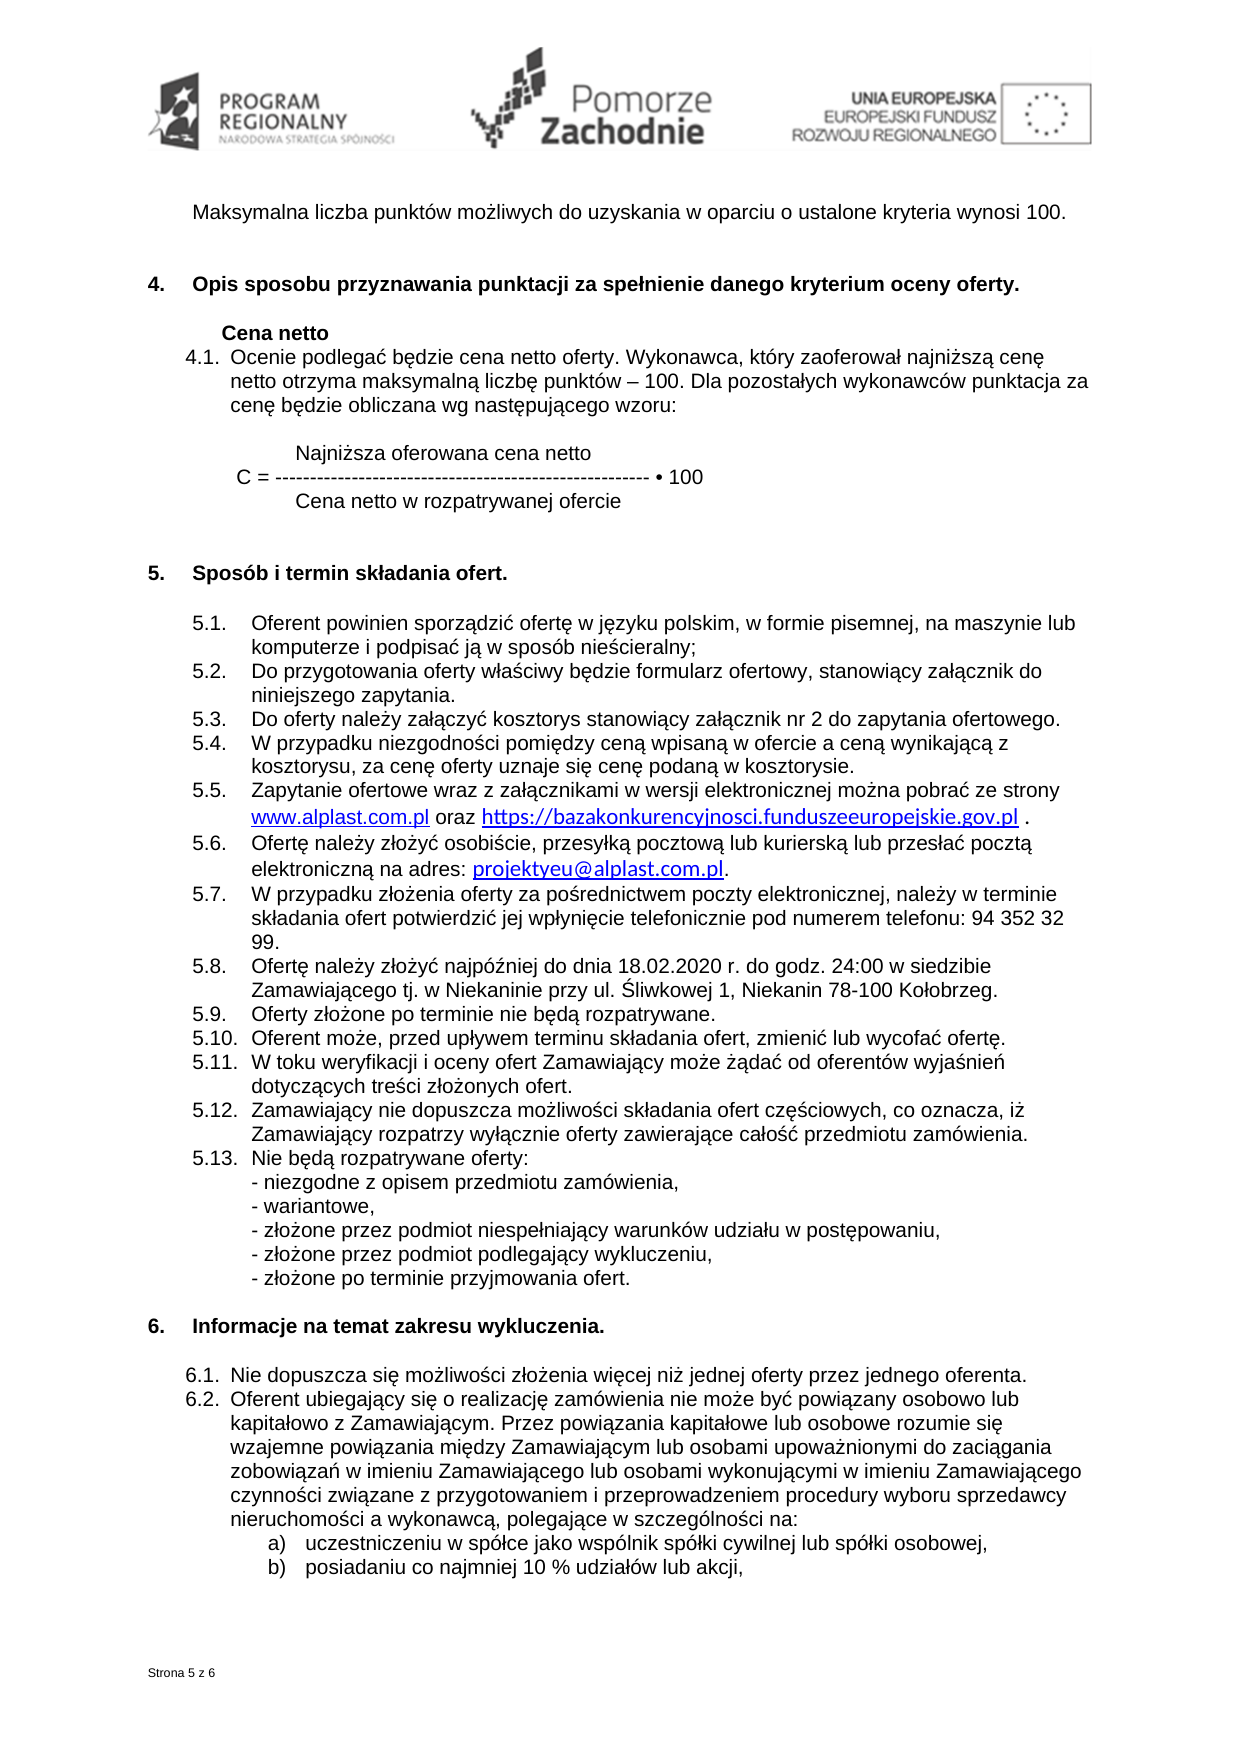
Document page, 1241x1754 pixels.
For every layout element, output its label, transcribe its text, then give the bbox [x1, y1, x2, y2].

list - złożone przez podmiot niespełniający warunków udziału w postępowaniu, [251, 1218, 1093, 1242]
list Oferent ubiegający się o realizację zamówienia nie może być powiązany osobowo lub kapitałowo z Zamawiającym. Przez powiązania kapitałowe lub osobowe rozumie się wzajemne powiązania między Zamawiającym lub osobami upoważnionymi do zaciągania zobowiązań w imieniu Zamawiającego lub osobami wykonującymi w imieniu Zamawiającego czynności związane z przygotowaniem i przeprowadzeniem procedury wyboru sprzedawcy nieruchomości a wykonawcą, polegające w szczególności na: [185, 1387, 1093, 1531]
list Nie będą rozpatrywane oferty: [192, 1146, 1093, 1170]
list Ocenie podlegać będzie cena netto oferty. Wykonawca, który zaoferował najniższą cenę netto otrzyma maksymalną liczbę punktów – 100. Dla pozostałych wykonawców punktacja za cenę będzie obliczana wg następującego wzoru: [185, 345, 1093, 417]
list Nie dopuszcza się możliwości złożenia więcej niż jednej oferty przez jednego oferenta. [185, 1363, 1093, 1387]
list Oferty złożone po terminie nie będą rozpatrywane. [192, 1002, 1093, 1026]
list Zamawiający nie dopuszcza możliwości składania ofert częściowych, co oznacza, iż Zamawiający rozpatrzy wyłącznie oferty zawierające całość przedmiotu zamówienia. [192, 1098, 1093, 1146]
text 5. Sposób i termin składania ofert. [148, 561, 1093, 585]
list Zapytanie ofertowe wraz z załącznikami w wersji elektronicznej można pobrać ze strony www.alplast.com.pl oraz https://bazakonkurencyjnosci.funduszeeuropejskie.gov.pl . [192, 778, 1093, 830]
text Cena netto [148, 321, 1093, 345]
text 6. Informacje na temat zakresu wykluczenia. [148, 1313, 1093, 1337]
text 4. Opis sposobu przyznawania punktacji za spełnienie danego kryterium oceny oferty. [148, 271, 1093, 295]
list - złożone przez podmiot podlegający wykluczeniu, [251, 1242, 1093, 1266]
list Do przygotowania oferty właściwy będzie formularz ofertowy, stanowiący załącznik do niniejszego zapytania. [192, 658, 1093, 706]
list uczestniczeniu w spółce jako wspólnik spółki cywilnej lub spółki osobowej, [268, 1531, 1093, 1555]
text Najniższa oferowana cena netto [236, 441, 1093, 465]
picture [147, 47, 1093, 152]
list - niezgodne z opisem przedmiotu zamówienia, [251, 1170, 1093, 1194]
text C = ------------------------------------------------------ • 100 [236, 465, 1093, 489]
list - wariantowe, [251, 1194, 1093, 1218]
list Ofertę należy złożyć najpóźniej do dnia 18.02.2020 r. do godz. 24:00 w siedzibie Zamawiającego tj. w Niekaninie przy ul. Śliwkowej 1, Niekanin 78-100 Kołobrzeg. [192, 954, 1093, 1002]
list Oferent powinien sporządzić ofertę w języku polskim, w formie pisemnej, na maszynie lub komputerze i podpisać ją w sposób nieścieralny; [192, 611, 1093, 658]
list - złożone po terminie przyjmowania ofert. [251, 1266, 1093, 1289]
list W toku weryfikacji i oceny ofert Zamawiający może żądać od oferentów wyjaśnień dotyczących treści złożonych ofert. [192, 1050, 1093, 1098]
list Ofertę należy złożyć osobiście, przesyłką pocztową lub kurierską lub przesłać pocztą elektroniczną na adres: projektyeu@alplast.com.pl. [192, 830, 1093, 882]
list posiadaniu co najmniej 10 % udziałów lub akcji, [268, 1555, 1093, 1579]
list W przypadku niezgodności pomiędzy ceną wpisaną w ofercie a ceną wynikającą z kosztorysu, za cenę oferty uznaje się cenę podaną w kosztorysie. [192, 730, 1093, 778]
text Maksymalna liczba punktów możliwych do uzyskania w oparciu o ustalone kryteria wynosi 100. [148, 199, 1093, 223]
list Oferent może, przed upływem terminu składania ofert, zmienić lub wycofać ofertę. [192, 1026, 1093, 1050]
list W przypadku złożenia oferty za pośrednictwem poczty elektronicznej, należy w terminie składania ofert potwierdzić jej wpłynięcie telefonicznie pod numerem telefonu: 94 352 32 99. [192, 882, 1093, 954]
list Do oferty należy załączyć kosztorys stanowiący załącznik nr 2 do zapytania ofertowego. [192, 706, 1093, 730]
text Cena netto w rozpatrywanej ofercie [236, 489, 1093, 513]
